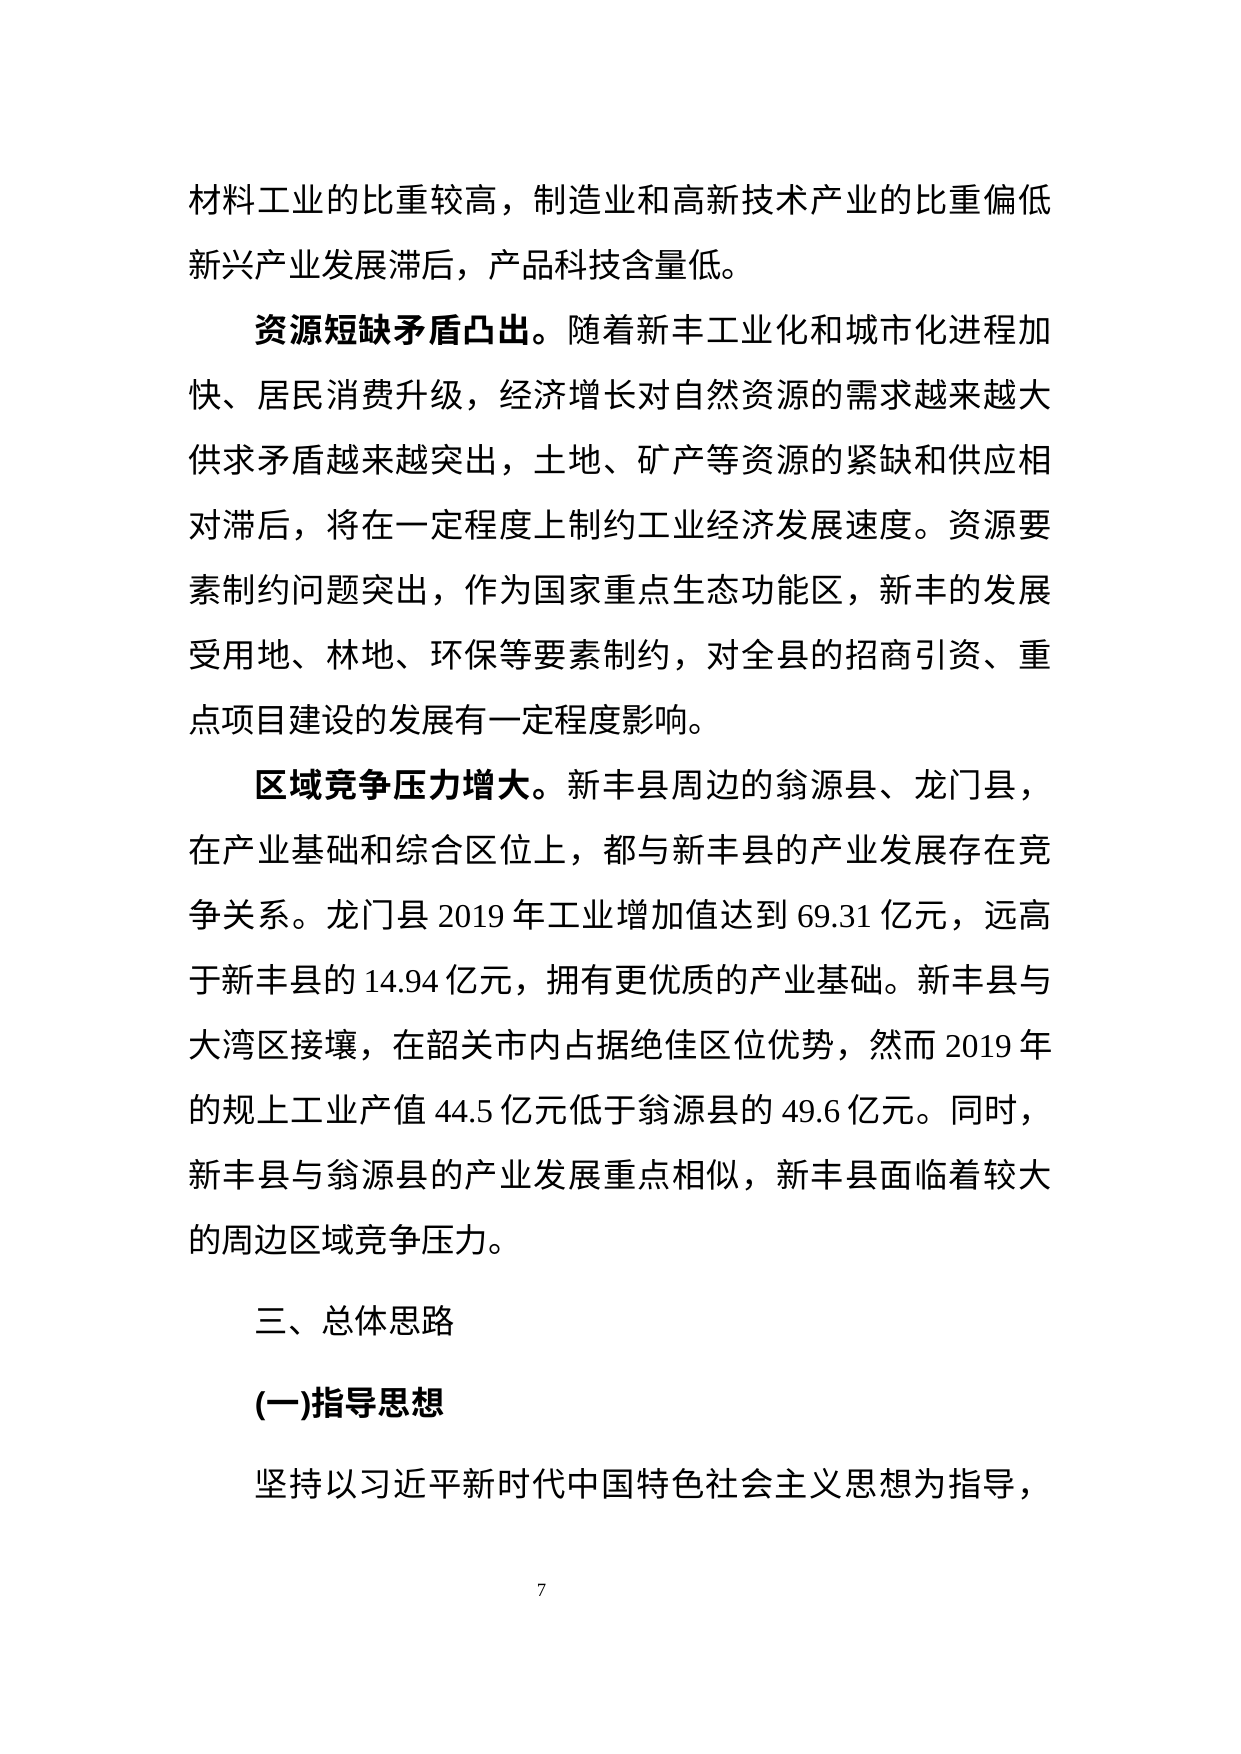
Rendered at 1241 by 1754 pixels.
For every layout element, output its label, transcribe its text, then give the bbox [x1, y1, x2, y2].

text 区域竞争压力增大。新丰县周边的翁源县、龙门县，在产业基础和综合区位上，都与新丰县的产业发展存在竞争关系。龙门县2019年工业增加值达到69.31亿元，远高于新丰县的14.94亿元，拥有更优质的产业基础。新丰县与大湾区接壤，在韶关市内占据绝佳区位优势，然而2019年的规上工业产值44.5亿元低于翁源县的49.6亿元。同时，新丰县与翁源县的产业发展重点相似，新丰县面临着较大的周边区域竞争压力。 [188, 751, 1052, 1271]
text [188, 166, 1052, 296]
text 资源短缺矛盾凸出。随着新丰工业化和城市化进程加快、居民消费升级，经济增长对自然资源的需求越来越大，供求矛盾越来越突出，土地、矿产等资源的紧缺和供应相对滞后，将在一定程度上制约工业经济发展速度。资源要素制约问题突出，作为国家重点生态功能区，新丰的发展受用地、林地、环保等要素制约，对全县的招商引资、重点项目建设的发展有一定程度影响。 [188, 296, 1052, 751]
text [188, 1449, 1052, 1514]
list 指导思想 [255, 1368, 1052, 1433]
list 总体思路 [254, 1287, 1052, 1352]
